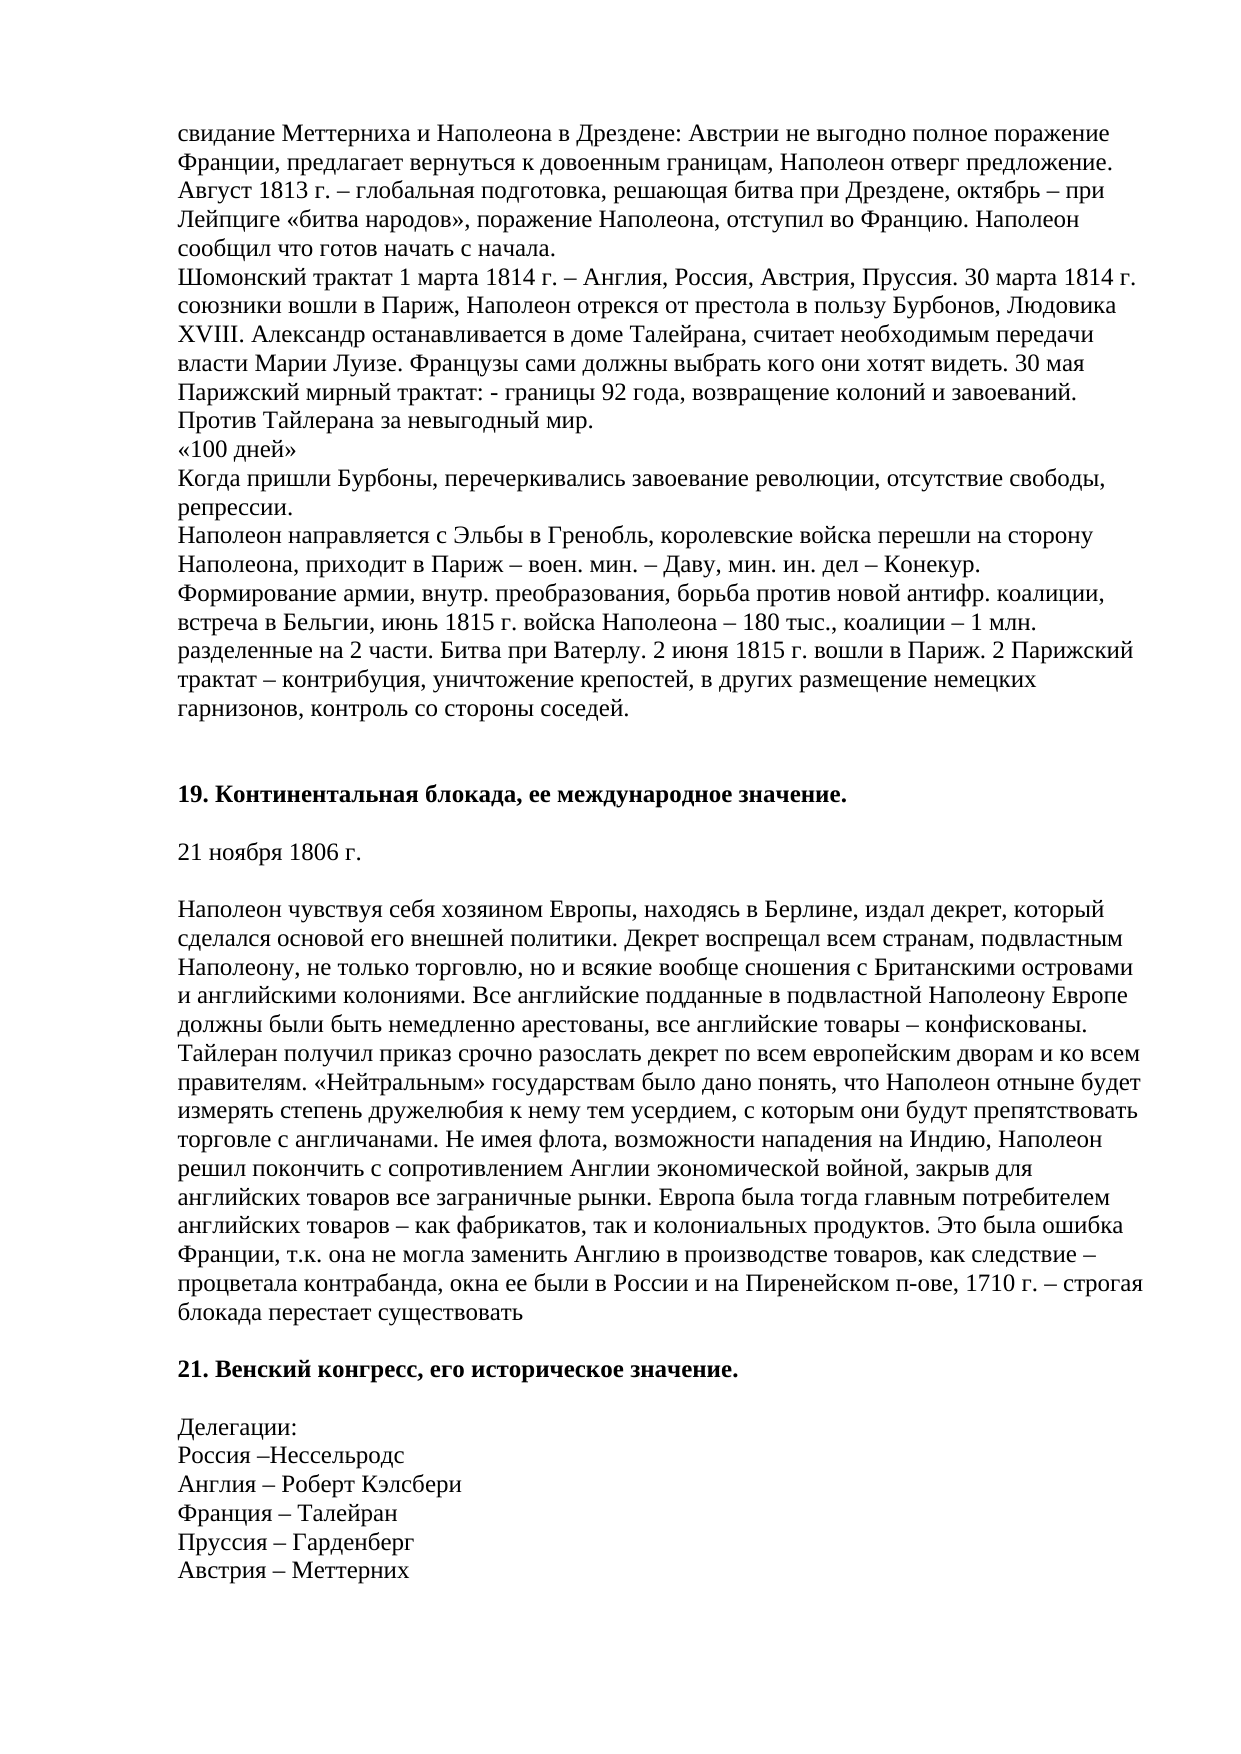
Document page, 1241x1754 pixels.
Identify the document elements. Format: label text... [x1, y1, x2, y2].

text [177, 118, 1152, 262]
text Делегации: [177, 1412, 1152, 1441]
text Франция – Талейран [177, 1498, 1152, 1527]
text 21. Венский конгресс, его историческое значение. [177, 1354, 1152, 1383]
text «100 дней» [177, 434, 1152, 463]
text Наполеон направляется с Эльбы в Гренобль, королевские войска перешли на сторону Наполеона, приходит в Париж – воен. мин. – Даву, мин. ин. дел – Конекур. [177, 521, 1152, 578]
text Австрия – Меттерних [177, 1556, 1152, 1584]
text 19. Континентальная блокада, ее международное значение. [177, 779, 1152, 808]
text Наполеон чувствуя себя хозяином Европы, находясь в Берлине, издал декрет, который сделался основой его внешней политики. Декрет воспрещал всем странам, подвластным Наполеону, не только торговлю, но и всякие вообще сношения с Британскими островами и английскими колониями. Все английские подданные в подвластной Наполеону Европе должны были быть немедленно арестованы, все английские товары – конфискованы. Тайлеран получил приказ срочно разослать декрет по всем европейским дворам и ко всем правителям. «Нейтральным» государствам было дано понять, что Наполеон отныне будет измерять степень дружелюбия к нему тем усердием, с которым они будут препятствовать торговле с англичанами. Не имея флота, возможности нападения на Индию, Наполеон решил покончить с сопротивлением Англии экономической войной, закрыв для английских товаров все заграничные рынки. Европа была тогда главным потребителем английских товаров – как фабрикатов, так и колониальных продуктов. Это была ошибка Франции, т.к. она не могла заменить Англию в производстве товаров, как следствие – процветала контрабанда, окна ее были в России и на Пиренейском п-ове, 1710 г. – строгая блокада перестает существовать [177, 894, 1152, 1326]
text 21 ноября 1806 г. [177, 837, 1152, 866]
text Когда пришли Бурбоны, перечеркивались завоевание революции, отсутствие свободы, репрессии. [177, 463, 1152, 521]
text Пруссия – Гарденберг [177, 1527, 1152, 1556]
text Формирование армии, внутр. преобразования, борьба против новой антифр. коалиции, встреча в Бельгии, июнь 1815 г. войска Наполеона – 180 тыс., коалиции – 1 млн. разделенные на 2 части. Битва при Ватерлу. 2 июня 1815 г. вошли в Париж. 2 Парижский трактат – контрибуция, уничтожение крепостей, в других размещение немецких гарнизонов, контроль со стороны соседей. [177, 578, 1152, 722]
text Шомонский трактат 1 марта 1814 г. – Англия, Россия, Австрия, Пруссия. 30 марта 1814 г. союзники вошли в Париж, Наполеон отрекся от престола в пользу Бурбонов, Людовика XVIII. Александр останавливается в доме Талейрана, считает необходимым передачи власти Марии Луизе. Французы сами должны выбрать кого они хотят видеть. 30 мая Парижский мирный трактат: - границы 92 года, возвращение колоний и завоеваний. Против Тайлерана за невыгодный мир. [177, 262, 1152, 434]
text Россия –Нессельродс [177, 1441, 1152, 1469]
text Англия – Роберт Кэлсбери [177, 1469, 1152, 1498]
